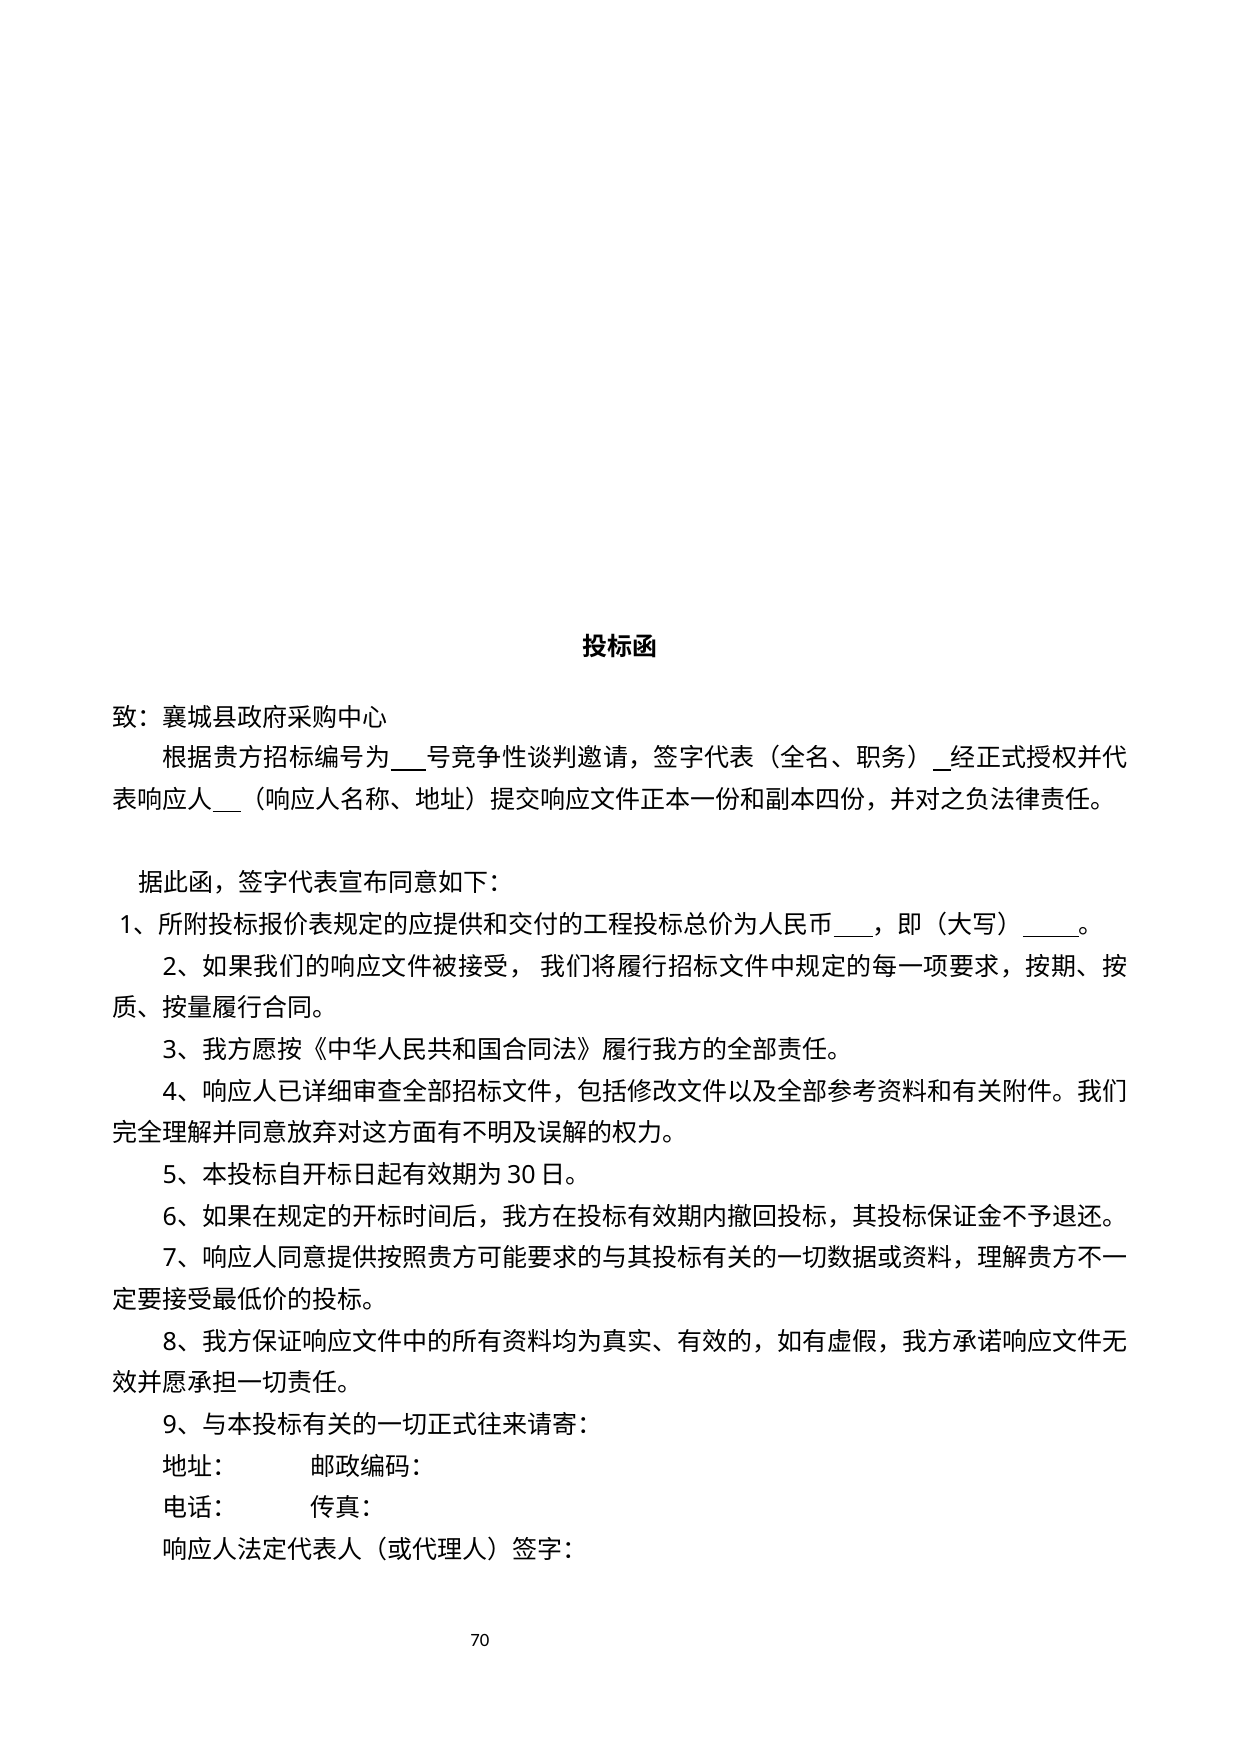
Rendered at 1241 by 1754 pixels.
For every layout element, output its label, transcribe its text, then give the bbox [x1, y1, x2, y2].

text 2、如果我们的响应文件被接受， 我们将履行招标文件中规定的每一项要求，按期、按质、按量履行合同。 [112, 942, 1128, 1025]
text 6、如果在规定的开标时间后，我方在投标有效期内撤回投标，其投标保证金不予退还。 [112, 1192, 1128, 1233]
text 致：襄城县政府采购中心 [112, 697, 1128, 733]
text 电话： 传真： [112, 1483, 1128, 1525]
text 据此函，签字代表宣布同意如下： [112, 858, 1128, 900]
text 根据贵方招标编号为 号竞争性谈判邀请，签字代表（全名、职务） 经正式授权并代表响应人 （响应人名称、地址）提交响应文件正本一份和副本四份，并对之负法律责任。 [112, 733, 1128, 817]
text 投标函 [112, 627, 1128, 663]
text 3、我方愿按《中华人民共和国合同法》履行我方的全部责任。 [112, 1025, 1128, 1067]
text 响应人法定代表人（或代理人）签字： [112, 1525, 1128, 1567]
text 8、我方保证响应文件中的所有资料均为真实、有效的，如有虚假，我方承诺响应文件无效并愿承担一切责任。 [112, 1317, 1128, 1400]
text 1、所附投标报价表规定的应提供和交付的工程投标总价为人民币 ，即（大写） 。 [112, 900, 1128, 942]
text 9、与本投标有关的一切正式往来请寄： [112, 1400, 1128, 1442]
text 7、响应人同意提供按照贵方可能要求的与其投标有关的一切数据或资料，理解贵方不一定要接受最低价的投标。 [112, 1233, 1128, 1317]
text 4、响应人已详细审查全部招标文件，包括修改文件以及全部参考资料和有关附件。我们完全理解并同意放弃对这方面有不明及误解的权力。 [112, 1067, 1128, 1150]
text 地址： 邮政编码： [112, 1442, 1128, 1483]
text 5、本投标自开标日起有效期为30日。 [112, 1150, 1128, 1192]
